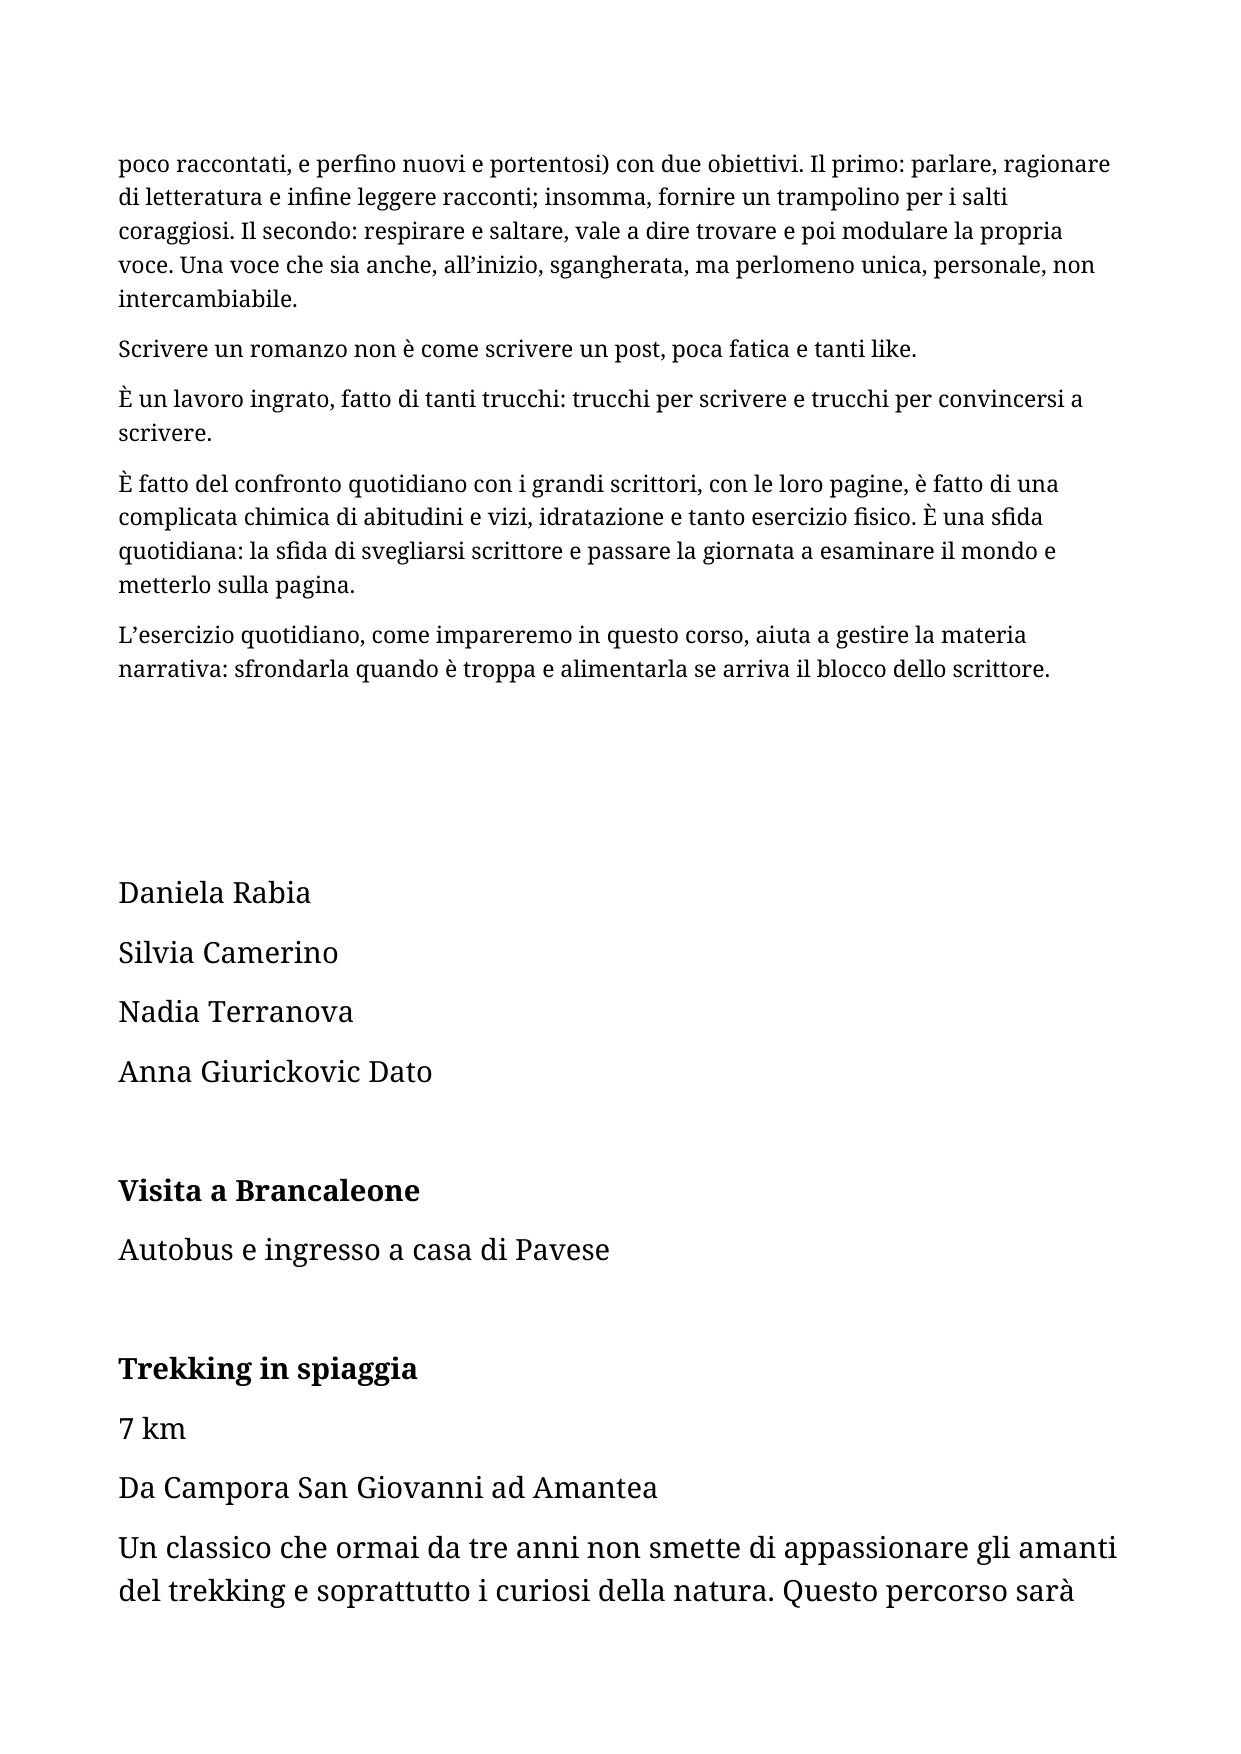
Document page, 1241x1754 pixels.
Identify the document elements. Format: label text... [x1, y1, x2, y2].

text Trekking in spiaggia [118, 1349, 1122, 1388]
text Autobus e ingresso a casa di Pavese [118, 1230, 1122, 1269]
text Nadia Terranova [118, 992, 1122, 1031]
text Visita a Brancaleone [118, 1170, 1122, 1210]
text Daniela Rabia [118, 873, 1122, 912]
text Silvia Camerino [118, 932, 1122, 972]
text È fatto del confronto quotidiano con i grandi scrittori, con le loro pagine, è fatto di una complicata chimica di abitudini e vizi, idratazione e tanto esercizio fisico. È una sfida quotidiana: la sfida di svegliarsi scrittore e passare la giornata a esaminare il mondo e metterlo sulla pagina. [118, 468, 1122, 600]
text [118, 1527, 1122, 1609]
text L’esercizio quotidiano, come impareremo in questo corso, aiuta a gestire la materia narrativa: sfrondarla quando è troppa e alimentarla se arriva il blocco dello scrittore. [118, 619, 1122, 684]
text È un lavoro ingrato, fatto di tanti trucchi: trucchi per scrivere e trucchi per convincersi a scrivere. [118, 383, 1122, 448]
text Da Campora San Giovanni ad Amantea [118, 1468, 1122, 1507]
text Scrivere un romanzo non è come scrivere un post, poca fatica e tanti like. [118, 333, 1122, 364]
text Anna Giurickovic Dato [118, 1051, 1122, 1091]
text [118, 148, 1122, 314]
text 7 km [118, 1408, 1122, 1448]
